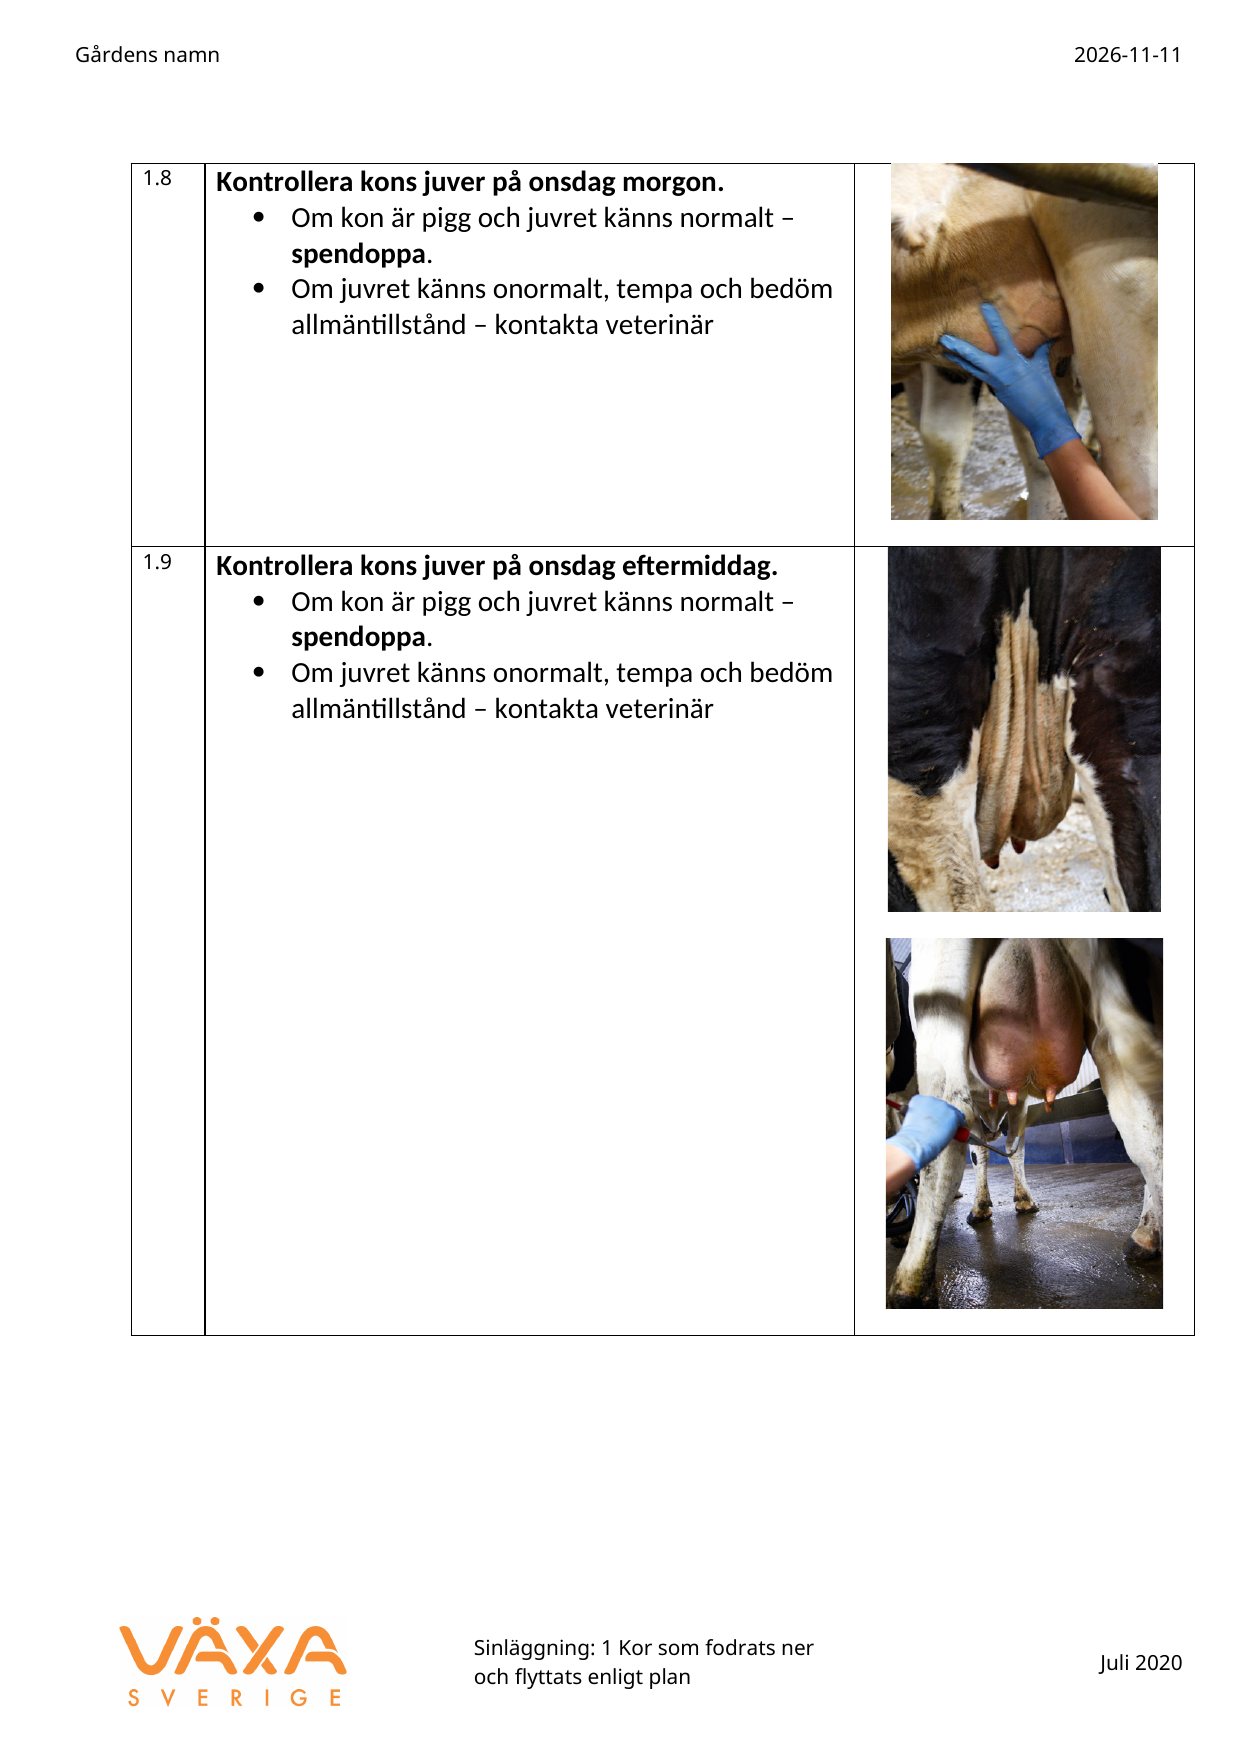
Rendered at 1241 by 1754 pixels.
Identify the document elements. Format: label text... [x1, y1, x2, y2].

table_cell 1.9 [132, 547, 204, 1335]
table_cell Kontrollera kons juver på onsdag eftermiddag. Om kon är pigg och juvret känns normalt – spendoppa. Om juvret känns onormalt, tempa och bedöm allmäntillstånd – kontakta veterinär [206, 547, 854, 1335]
table_cell Kontrollera kons juver på onsdag morgon. Om kon är pigg och juvret känns normalt – spendoppa. Om juvret känns onormalt, tempa och bedöm allmäntillstånd – kontakta veterinär [206, 164, 854, 546]
picture [119, 1617, 347, 1707]
table_cell 1.8 [132, 164, 204, 546]
picture [887, 547, 1161, 912]
table_cell [855, 547, 1194, 1335]
table_cell [855, 164, 1194, 546]
picture [885, 938, 1164, 1309]
picture [891, 163, 1158, 520]
